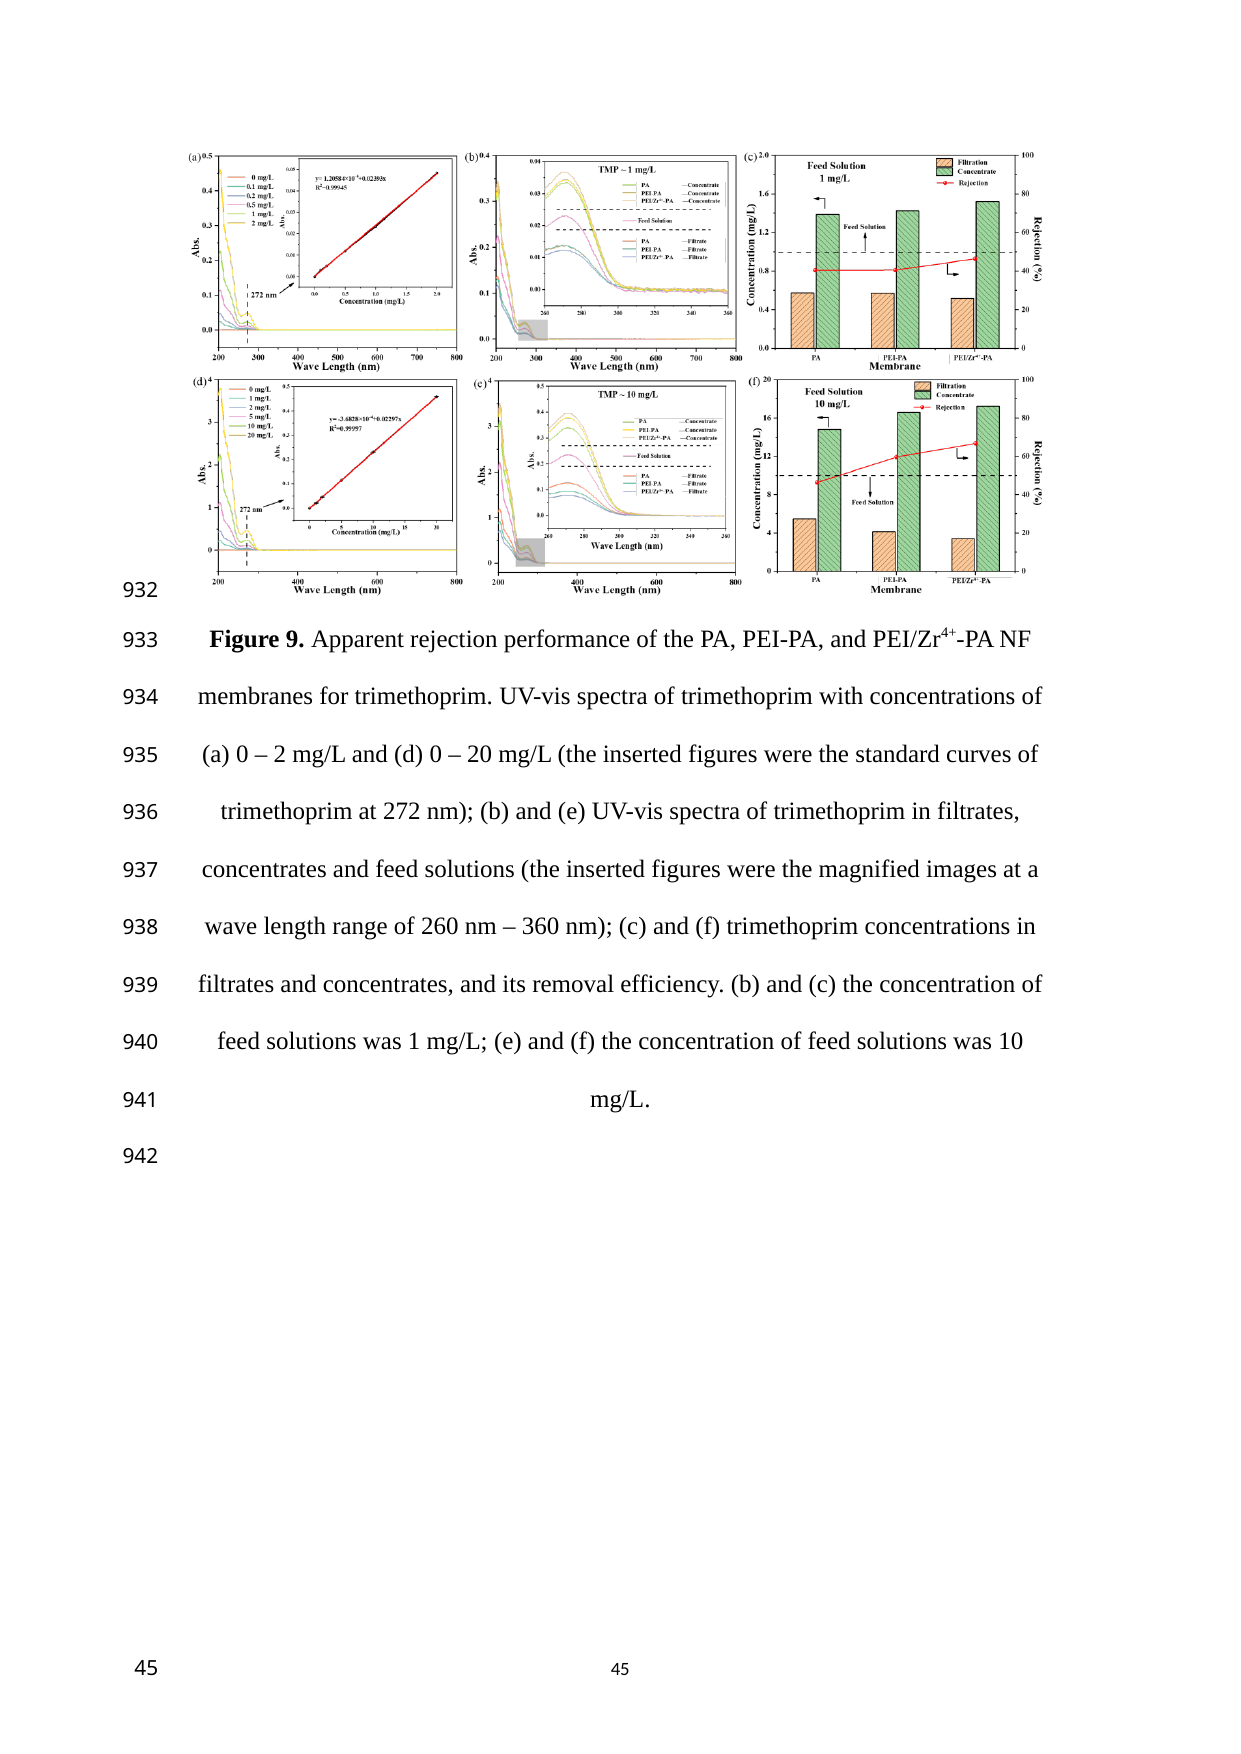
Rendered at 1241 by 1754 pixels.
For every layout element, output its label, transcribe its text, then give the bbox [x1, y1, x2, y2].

picture [187, 150, 1046, 597]
text Figure 9. Apparent rejection performance of the PA, PEI-PA, and PEI/Zr4+-PA NF membranes for trimethoprim. UV-vis spectra of trimethoprim with concentrations of (a) 0 ‒ 2 mg/L and (d) 0 ‒ 20 mg/L (the inserted figures were the standard curves of trimethoprim at 272 nm); (b) and (e) UV-vis spectra of trimethoprim in filtrates, concentrates and feed solutions (the inserted figures were the magnified images at a wave length range of 260 nm ‒ 360 nm); (c) and (f) trimethoprim concentrations in filtrates and concentrates, and its removal efficiency. (b) and (c) the concentration of feed solutions was 1 mg/L; (e) and (f) the concentration of feed solutions was 10 mg/L. [187, 624, 1053, 1112]
